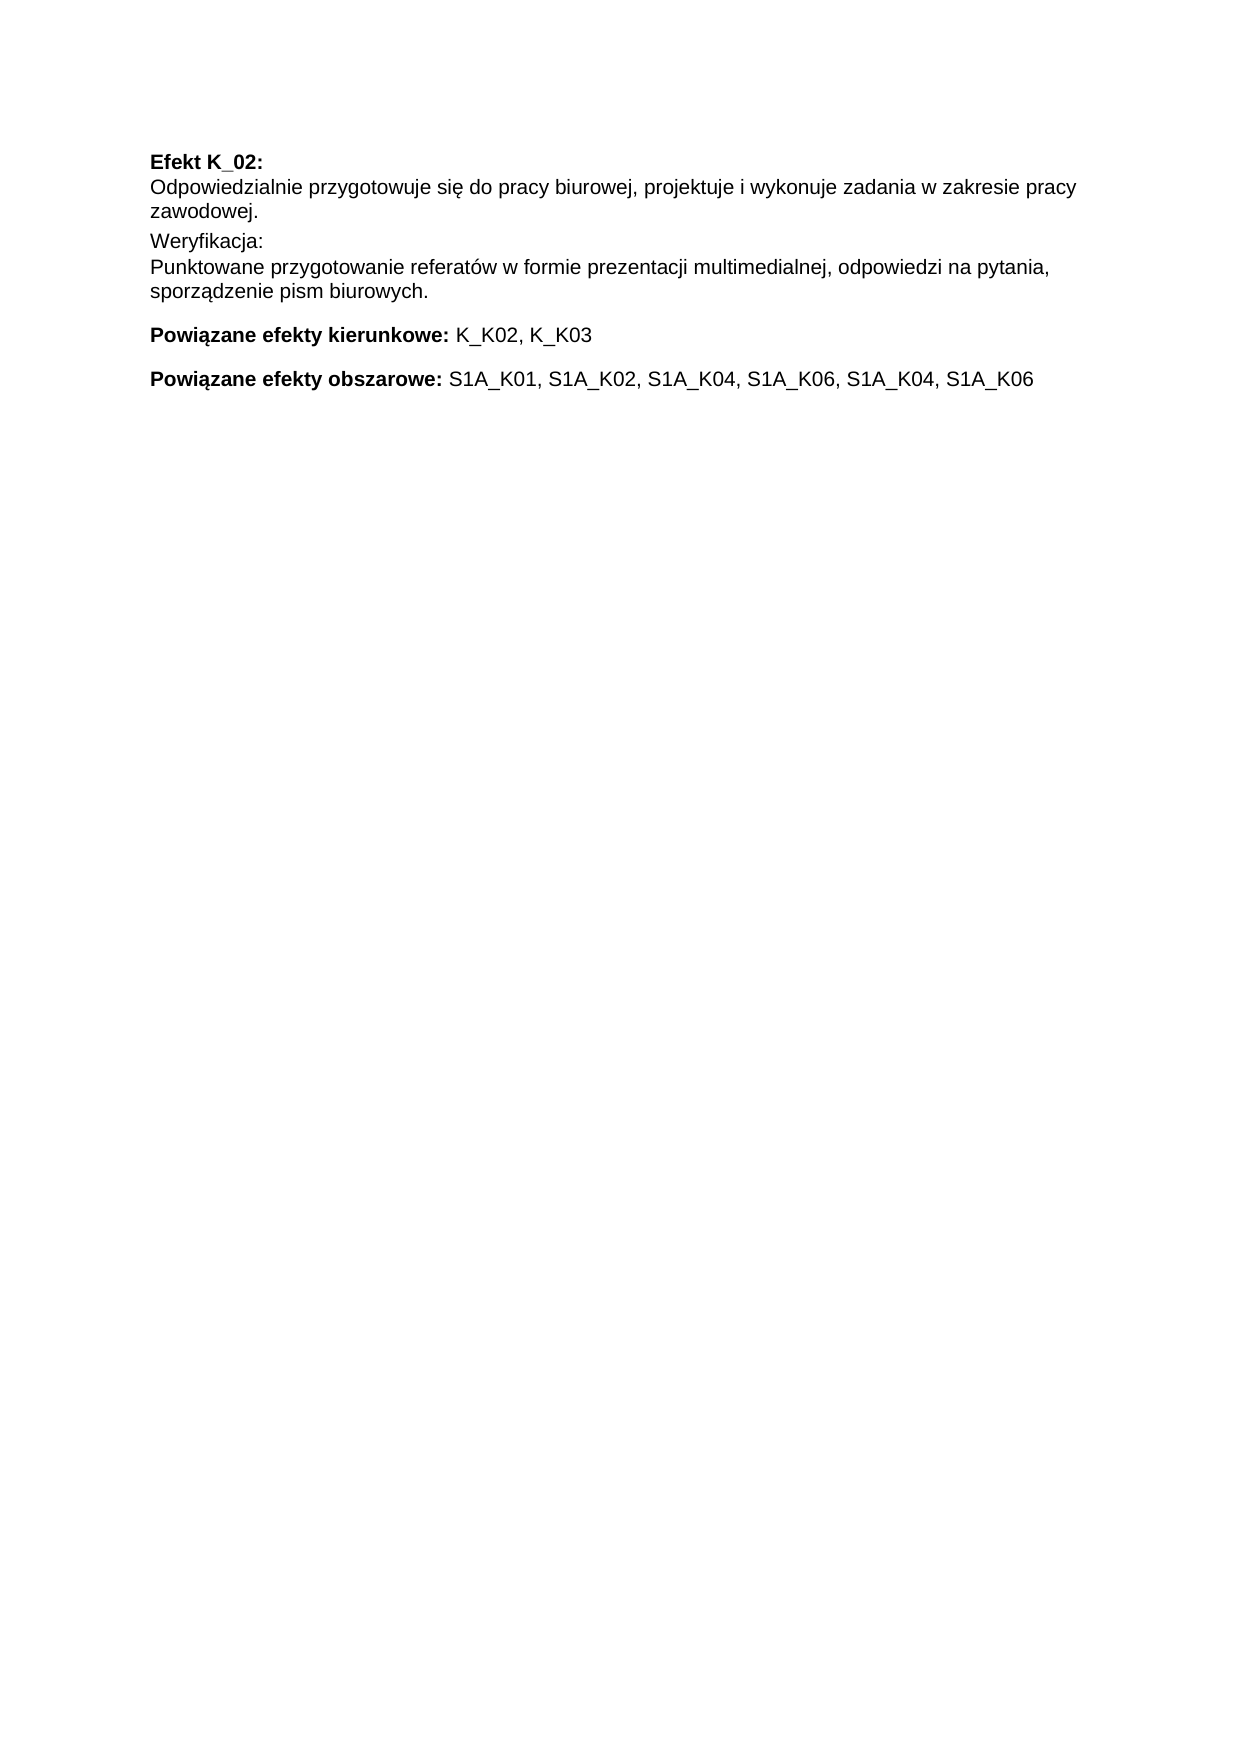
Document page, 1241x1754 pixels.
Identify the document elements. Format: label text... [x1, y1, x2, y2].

text Powiązane efekty obszarowe: S1A_K01, S1A_K02, S1A_K04, S1A_K06, S1A_K04, S1A_K06 [150, 367, 1090, 391]
text Efekt K_02: [150, 150, 1090, 174]
text Powiązane efekty kierunkowe: K_K02, K_K03 [150, 323, 1090, 347]
text Weryfikacja: [150, 229, 1090, 253]
text Punktowane przygotowanie referatów w formie prezentacji multimedialnej, odpowiedzi na pytania, sporządzenie pism biurowych. [150, 255, 1090, 303]
text Odpowiedzialnie przygotowuje się do pracy biurowej, projektuje i wykonuje zadania w zakresie pracy zawodowej. [150, 175, 1090, 223]
